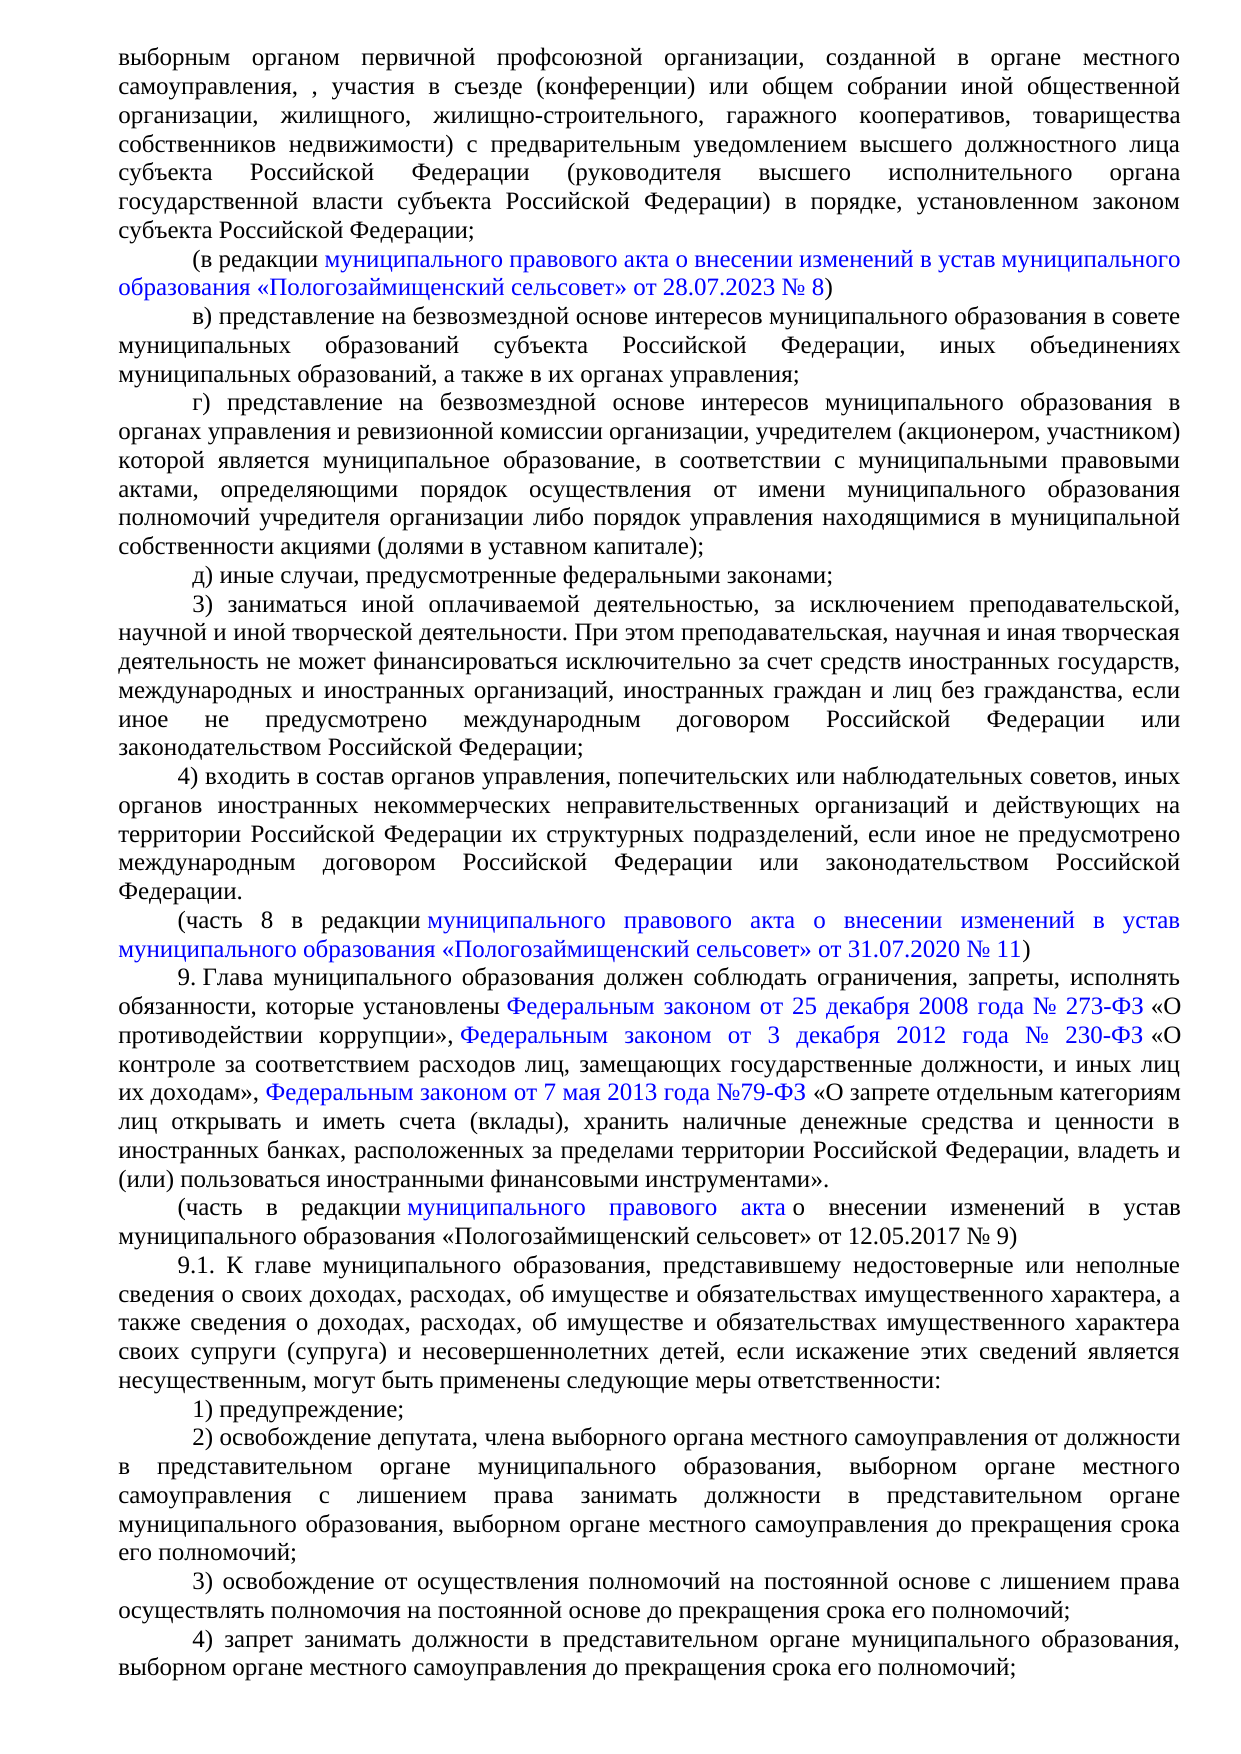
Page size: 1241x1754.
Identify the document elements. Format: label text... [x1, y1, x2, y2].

text (часть 8 в редакции муниципального правового акта о внесении изменений в устав муниципального образования «Пологозаймищенский сельсовет» от 31.07.2020 № 11) [118, 905, 1181, 962]
text г) представление на безвозмездной основе интересов муниципального образования в органах управления и ревизионной комиссии организации, учредителем (акционером, участником) которой является муниципальное образование, в соответствии с муниципальными правовыми актами, определяющими порядок осуществления от имени муниципального образования полномочий учредителя организации либо порядок управления находящимися в муниципальной собственности акциями (долями в уставном капитале); [118, 387, 1181, 560]
text 9.1. К главе муниципального образования, представившему недостоверные или неполные сведения о своих доходах, расходах, об имуществе и обязательствах имущественного характера, а также сведения о доходах, расходах, об имуществе и обязательствах имущественного характера своих супруги (супруга) и несовершеннолетних детей, если искажение этих сведений является несущественным, могут быть применены следующие меры ответственности: [118, 1250, 1181, 1394]
text 4) входить в состав органов управления, попечительских или наблюдательных советов, иных органов иностранных некоммерческих неправительственных организаций и действующих на территории Российской Федерации их структурных подразделений, если иное не предусмотрено международным договором Российской Федерации или законодательством Российской Федерации. [118, 761, 1181, 905]
text 1) предупреждение; [118, 1394, 1181, 1422]
text в) представление на безвозмездной основе интересов муниципального образования в совете муниципальных образований субъекта Российской Федерации, иных объединениях муниципальных образований, а также в их органах управления; [118, 301, 1181, 387]
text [118, 42, 1181, 244]
text (в редакции муниципального правового акта о внесении изменений в устав муниципального образования «Пологозаймищенский сельсовет» от 28.07.2023 № 8) [118, 244, 1181, 301]
text 2) освобождение депутата, члена выборного органа местного самоуправления от должности в представительном органе муниципального образования, выборном органе местного самоуправления с лишением права занимать должности в представительном органе муниципального образования, выборном органе местного самоуправления до прекращения срока его полномочий; [118, 1422, 1181, 1566]
text д) иные случаи, предусмотренные федеральными законами; [118, 560, 1181, 589]
text 3) заниматься иной оплачиваемой деятельностью, за исключением преподавательской, научной и иной творческой деятельности. При этом преподавательская, научная и иная творческая деятельность не может финансироваться исключительно за счет средств иностранных государств, международных и иностранных организаций, иностранных граждан и лиц без гражданства, если иное не предусмотрено международным договором Российской Федерации или законодательством Российской Федерации; [118, 589, 1181, 761]
text 3) освобождение от осуществления полномочий на постоянной основе с лишением права осуществлять полномочия на постоянной основе до прекращения срока его полномочий; [118, 1566, 1181, 1624]
text (часть в редакции муниципального правового акта о внесении изменений в устав муниципального образования «Пологозаймищенский сельсовет» от 12.05.2017 № 9) [118, 1192, 1181, 1250]
text 4) запрет занимать должности в представительном органе муниципального образования, выборном органе местного самоуправления до прекращения срока его полномочий; [118, 1624, 1181, 1681]
text 9. Глава муниципального образования должен соблюдать ограничения, запреты, исполнять обязанности, которые установлены Федеральным законом от 25 декабря 2008 года № 273-ФЗ «О противодействии коррупции», Федеральным законом от 3 декабря 2012 года № 230-ФЗ «О контроле за соответствием расходов лиц, замещающих государственные должности, и иных лиц их доходам», Федеральным законом от 7 мая 2013 года №79-ФЗ «О запрете отдельным категориям лиц открывать и иметь счета (вклады), хранить наличные денежные средства и ценности в иностранных банках, расположенных за пределами территории Российской Федерации, владеть и (или) пользоваться иностранными финансовыми инструментами». [118, 962, 1181, 1192]
